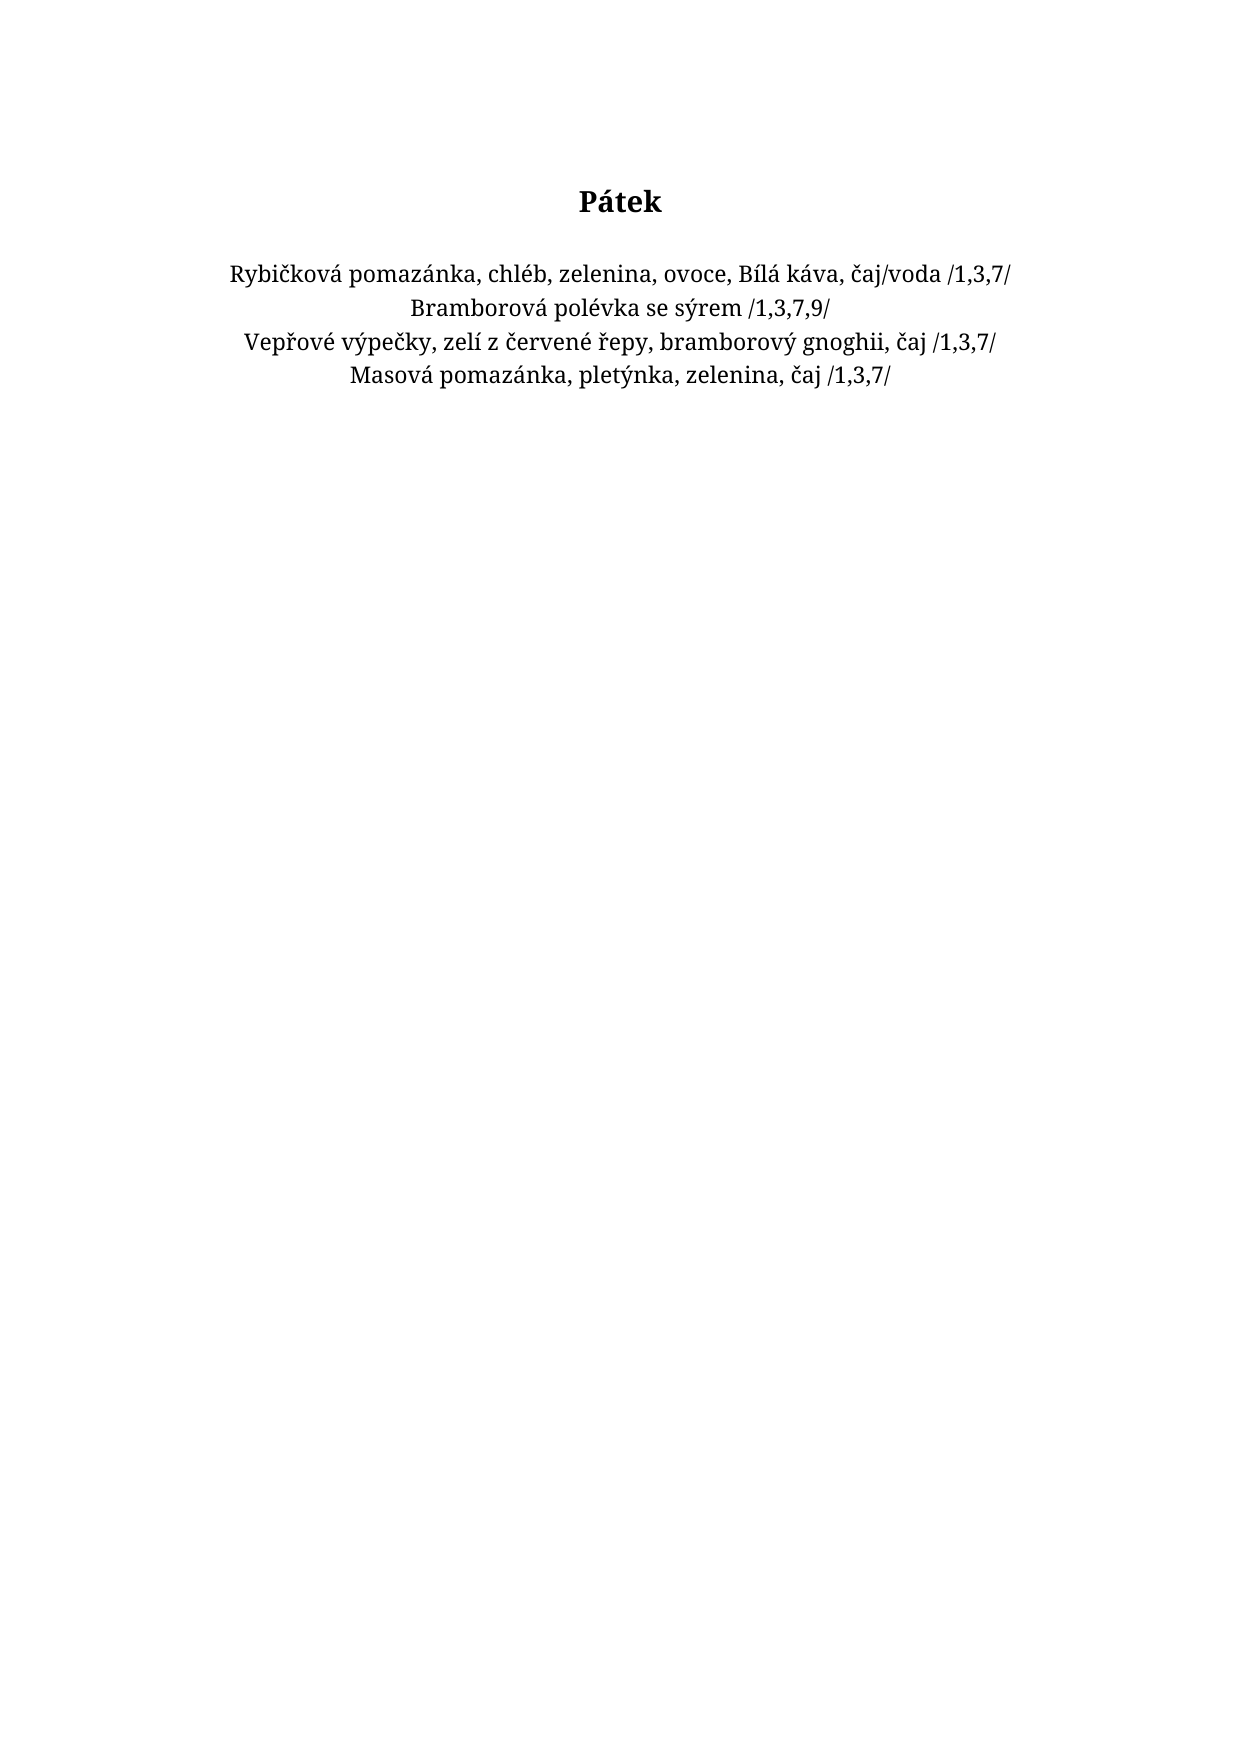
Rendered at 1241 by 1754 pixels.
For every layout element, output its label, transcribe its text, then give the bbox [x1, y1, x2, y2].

text Pátek [148, 181, 1093, 221]
text Masová pomazánka, pletýnka, zelenina, čaj /1,3,7/ [148, 359, 1093, 390]
text Rybičková pomazánka, chléb, zelenina, ovoce, Bílá káva, čaj/voda /1,3,7/ [148, 258, 1093, 289]
text Bramborová polévka se sýrem /1,3,7,9/ [148, 292, 1093, 323]
text Vepřové výpečky, zelí z červené řepy, bramborový gnoghii, čaj /1,3,7/ [148, 325, 1093, 357]
